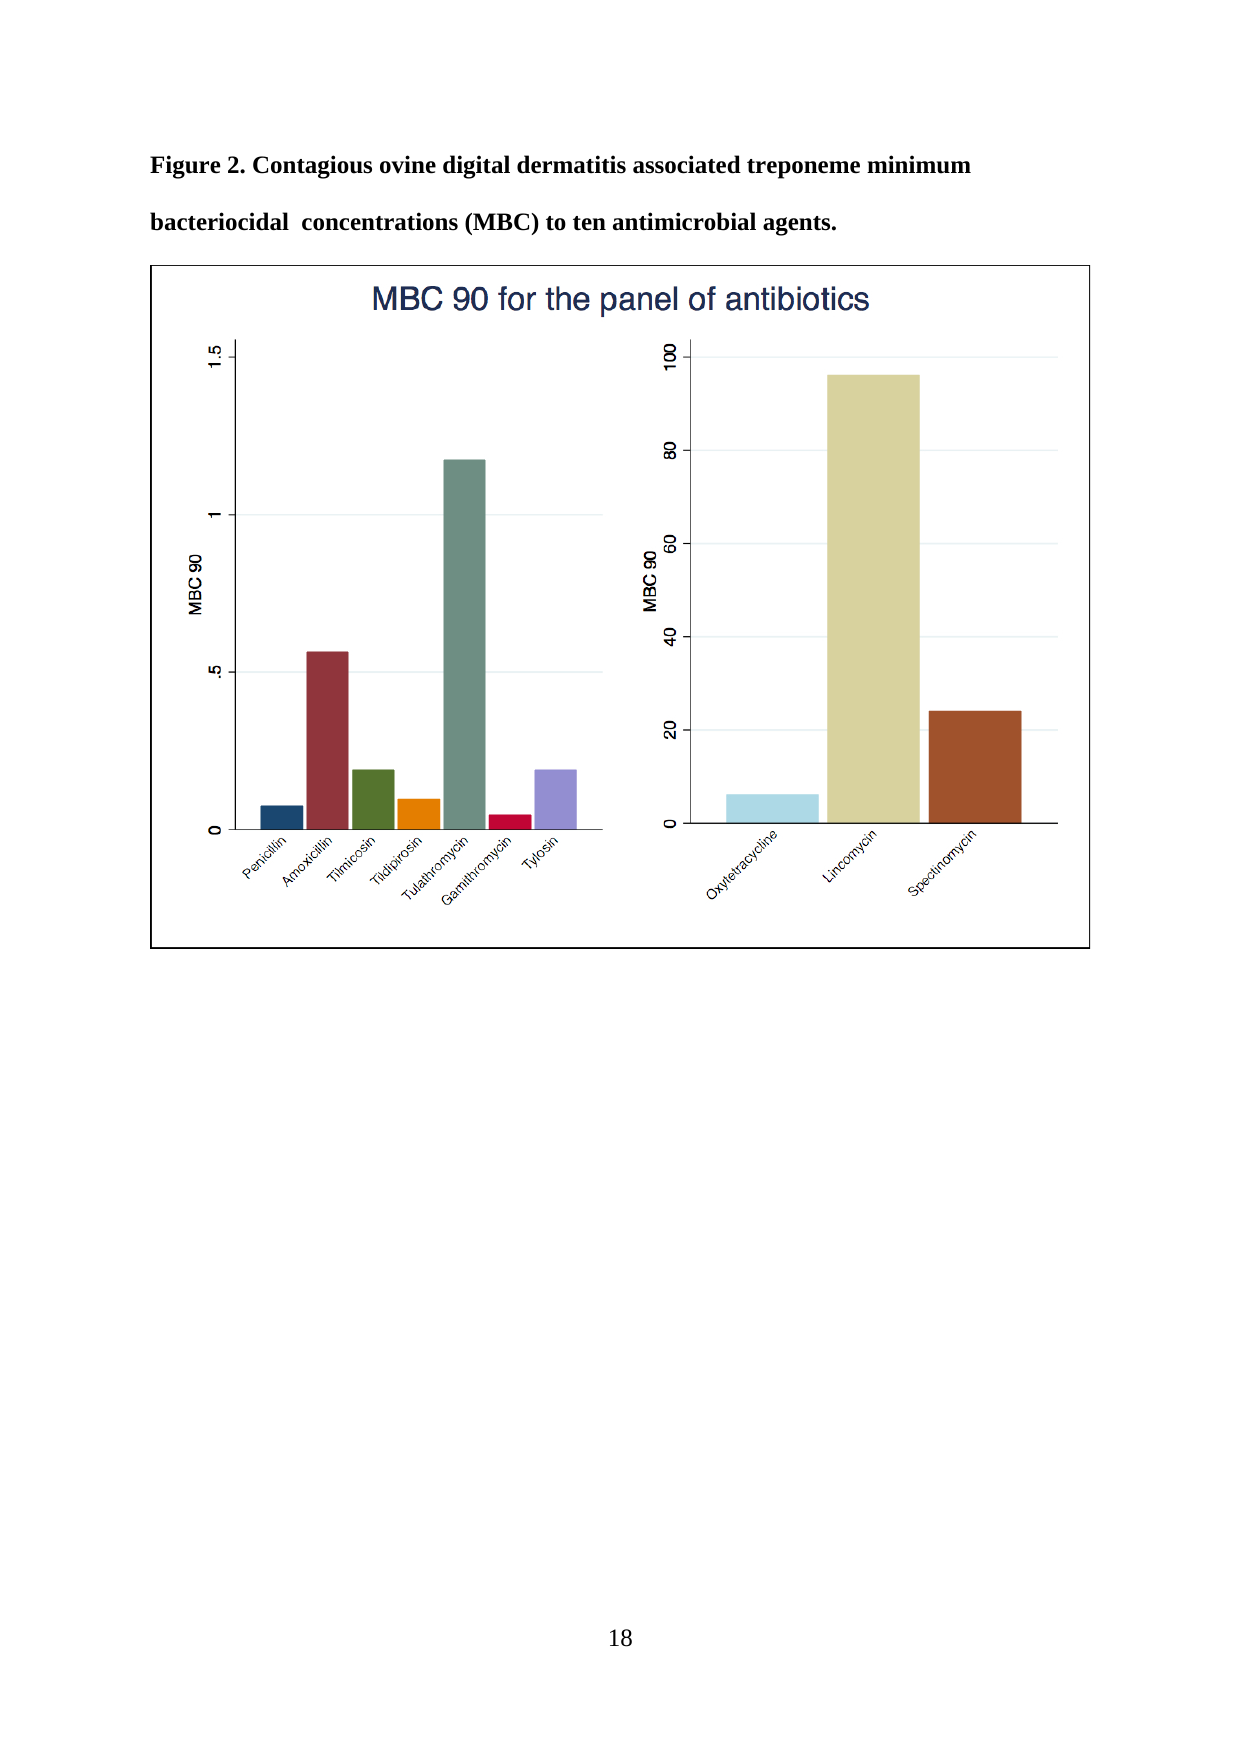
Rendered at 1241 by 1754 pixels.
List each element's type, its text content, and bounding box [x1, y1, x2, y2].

text Figure 2. Contagious ovine digital dermatitis associated treponeme minimum bacteriocidal concentrations (MBC) to ten antimicrobial agents. [150, 150, 1090, 236]
picture [150, 265, 1091, 949]
